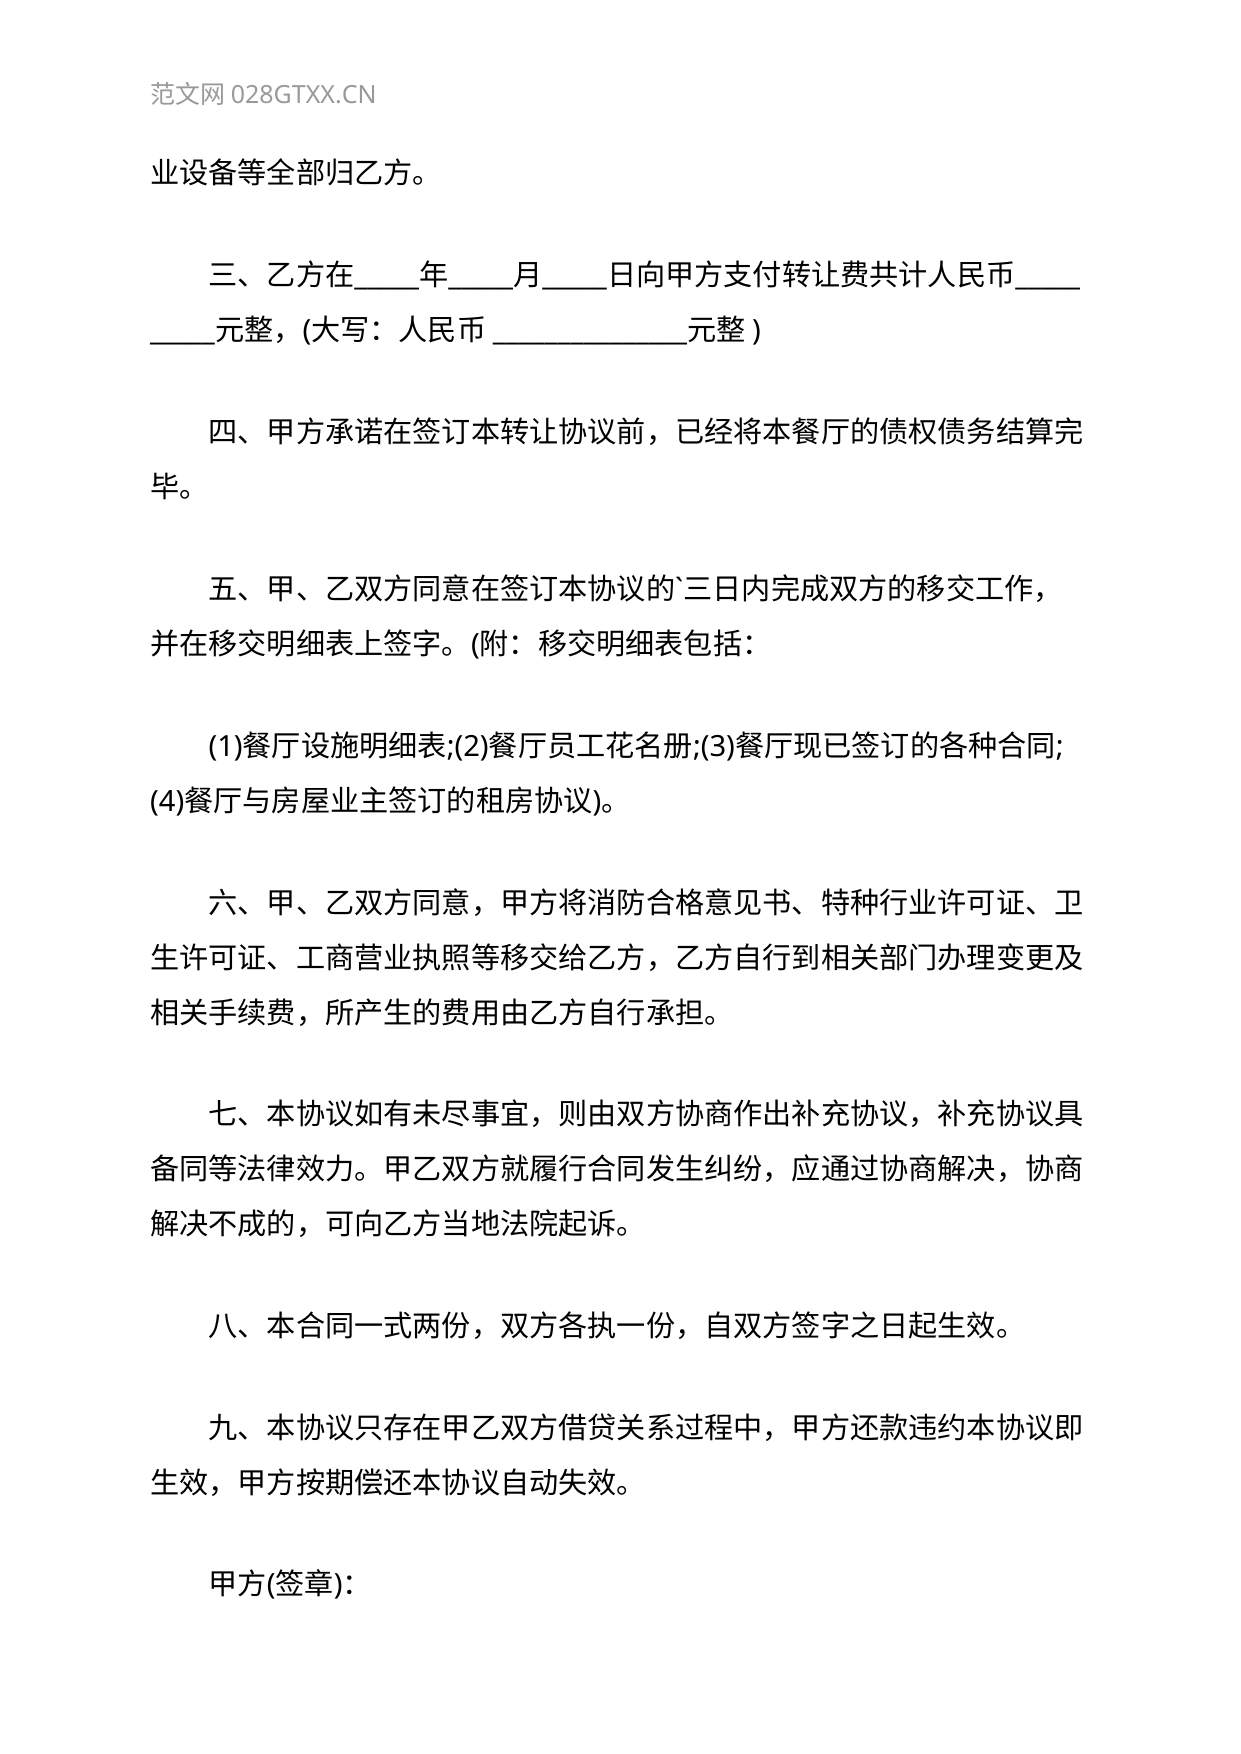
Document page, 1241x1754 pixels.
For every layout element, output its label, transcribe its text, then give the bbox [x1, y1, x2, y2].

text 六、甲、乙双方同意，甲方将消防合格意见书、特种行业许可证、卫生许可证、工商营业执照等移交给乙方，乙方自行到相关部门办理变更及相关手续费，所产生的费用由乙方自行承担。 [150, 879, 1090, 1031]
text 七、本协议如有未尽事宜，则由双方协商作出补充协议，补充协议具备同等法律效力。甲乙双方就履行合同发生纠纷，应通过协商解决，协商解决不成的，可向乙方当地法院起诉。 [150, 1091, 1090, 1243]
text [150, 150, 1090, 192]
text 八、本合同一式两份，双方各执一份，自双方签字之日起生效。 [150, 1302, 1090, 1345]
text (1)餐厅设施明细表;(2)餐厅员工花名册;(3)餐厅现已签订的各种合同;(4)餐厅与房屋业主签订的租房协议)。 [150, 722, 1090, 820]
text 九、本协议只存在甲乙双方借贷关系过程中，甲方还款违约本协议即生效，甲方按期偿还本协议自动失效。 [150, 1404, 1090, 1501]
text 四、甲方承诺在签订本转让协议前，已经将本餐厅的债权债务结算完毕。 [150, 409, 1090, 506]
text 五、甲、乙双方同意在签订本协议的`三日内完成双方的移交工作，并在移交明细表上签字。(附：移交明细表包括： [150, 565, 1090, 663]
text 甲方(签章)： [150, 1561, 1090, 1603]
text 三、乙方在_____年_____月_____日向甲方支付转让费共计人民币__________元整，(大写：人民币 _______________元整 ) [150, 252, 1090, 349]
